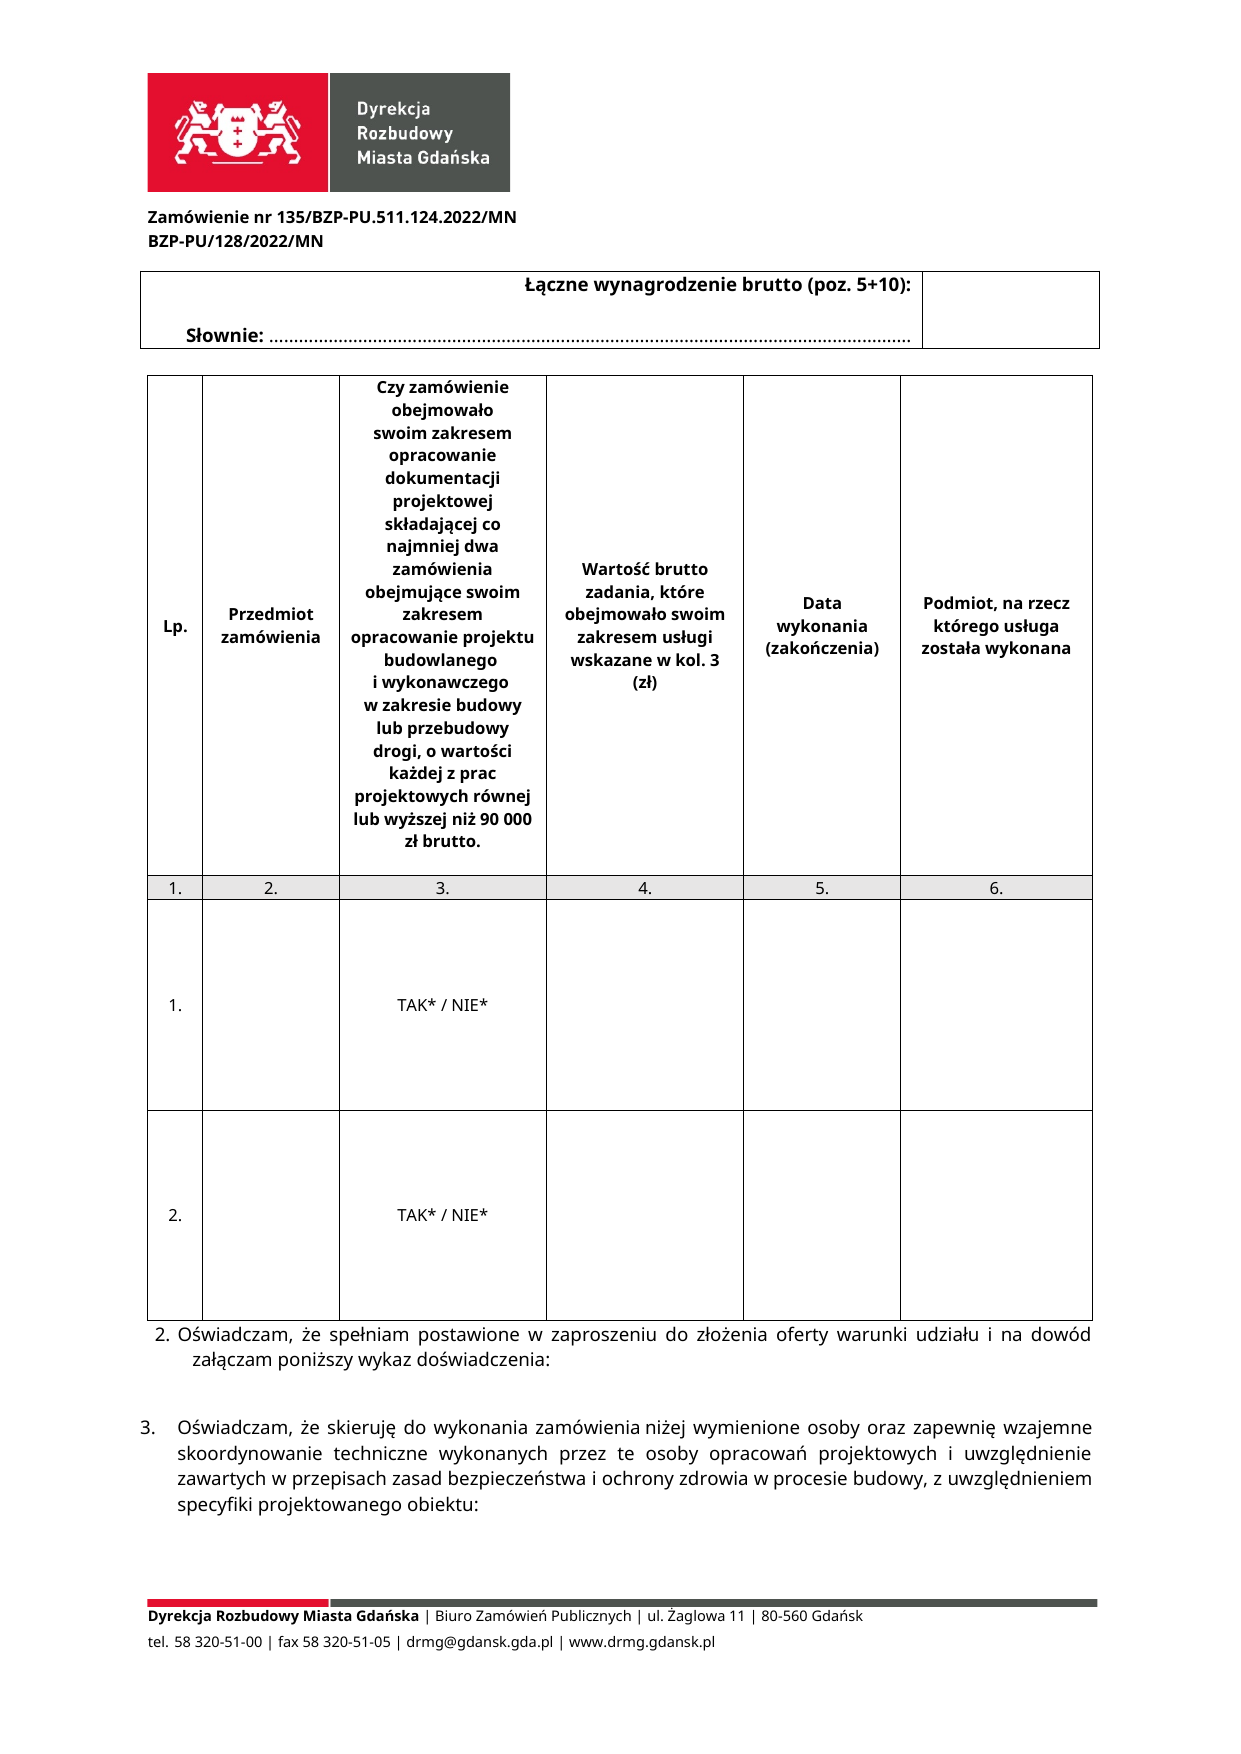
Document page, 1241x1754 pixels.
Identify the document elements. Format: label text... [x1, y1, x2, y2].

table_header Lp. [148, 376, 202, 875]
picture [147, 1599, 1098, 1607]
table_cell 2. [203, 876, 339, 899]
table_cell 4. [547, 876, 743, 899]
table_header Wartość brutto zadania, które obejmowało swoim zakresem usługi wskazane w kol. 3 (zł) [547, 376, 743, 875]
table_cell 3. [340, 876, 546, 899]
list Oświadczam, że spełniam postawione w zaproszeniu do złożenia oferty warunki udziału i na dowód załączam poniższy wykaz doświadczenia: [154, 1321, 1093, 1372]
table_header Czy zamówienie obejmowało swoim zakresem opracowanie dokumentacji projektowej składającej co najmniej dwa zamówienia obejmujące swoim zakresem opracowanie projektu budowlanego i wykonawczego w zakresie budowy lub przebudowy drogi, o wartości każdej z prac projektowych równej lub wyższej niż 90 000 zł brutto. [340, 376, 546, 875]
table_cell [203, 1111, 339, 1320]
table_cell [203, 900, 339, 1109]
table_cell [923, 272, 1099, 348]
table_cell 6. [901, 876, 1092, 899]
picture [147, 73, 511, 192]
table_cell [901, 1111, 1092, 1320]
table_header Podmiot, na rzecz którego usługa została wykonana [901, 376, 1092, 875]
table_cell 1. [148, 900, 202, 1109]
table_cell [547, 900, 743, 1109]
table_header Data wykonania (zakończenia) [744, 376, 900, 875]
table_cell 5. [744, 876, 900, 899]
table_cell [901, 900, 1092, 1109]
table_cell 1. [148, 876, 202, 899]
table_cell TAK* / NIE* [340, 1111, 546, 1320]
table_cell [547, 1111, 743, 1320]
list Oświadczam, że skieruję do wykonania zamówienia niżej wymienione osoby oraz zapewnię wzajemne skoordynowanie techniczne wykonanych przez te osoby opracowań projektowych i uwzględnienie zawartych w przepisach zasad bezpieczeństwa i ochrony zdrowia w procesie budowy, z uwzględnieniem specyfiki projektowanego obiektu: [140, 1414, 1093, 1516]
table_cell 2. [148, 1111, 202, 1320]
table_cell TAK* / NIE* [340, 900, 546, 1109]
table_header Przedmiot zamówienia [203, 376, 339, 875]
table_cell Łączne wynagrodzenie brutto (poz. 5+10): Słownie: …………………………………………………………………………………………………………………. [141, 272, 922, 348]
table_cell [744, 1111, 900, 1320]
table_cell [744, 900, 900, 1109]
